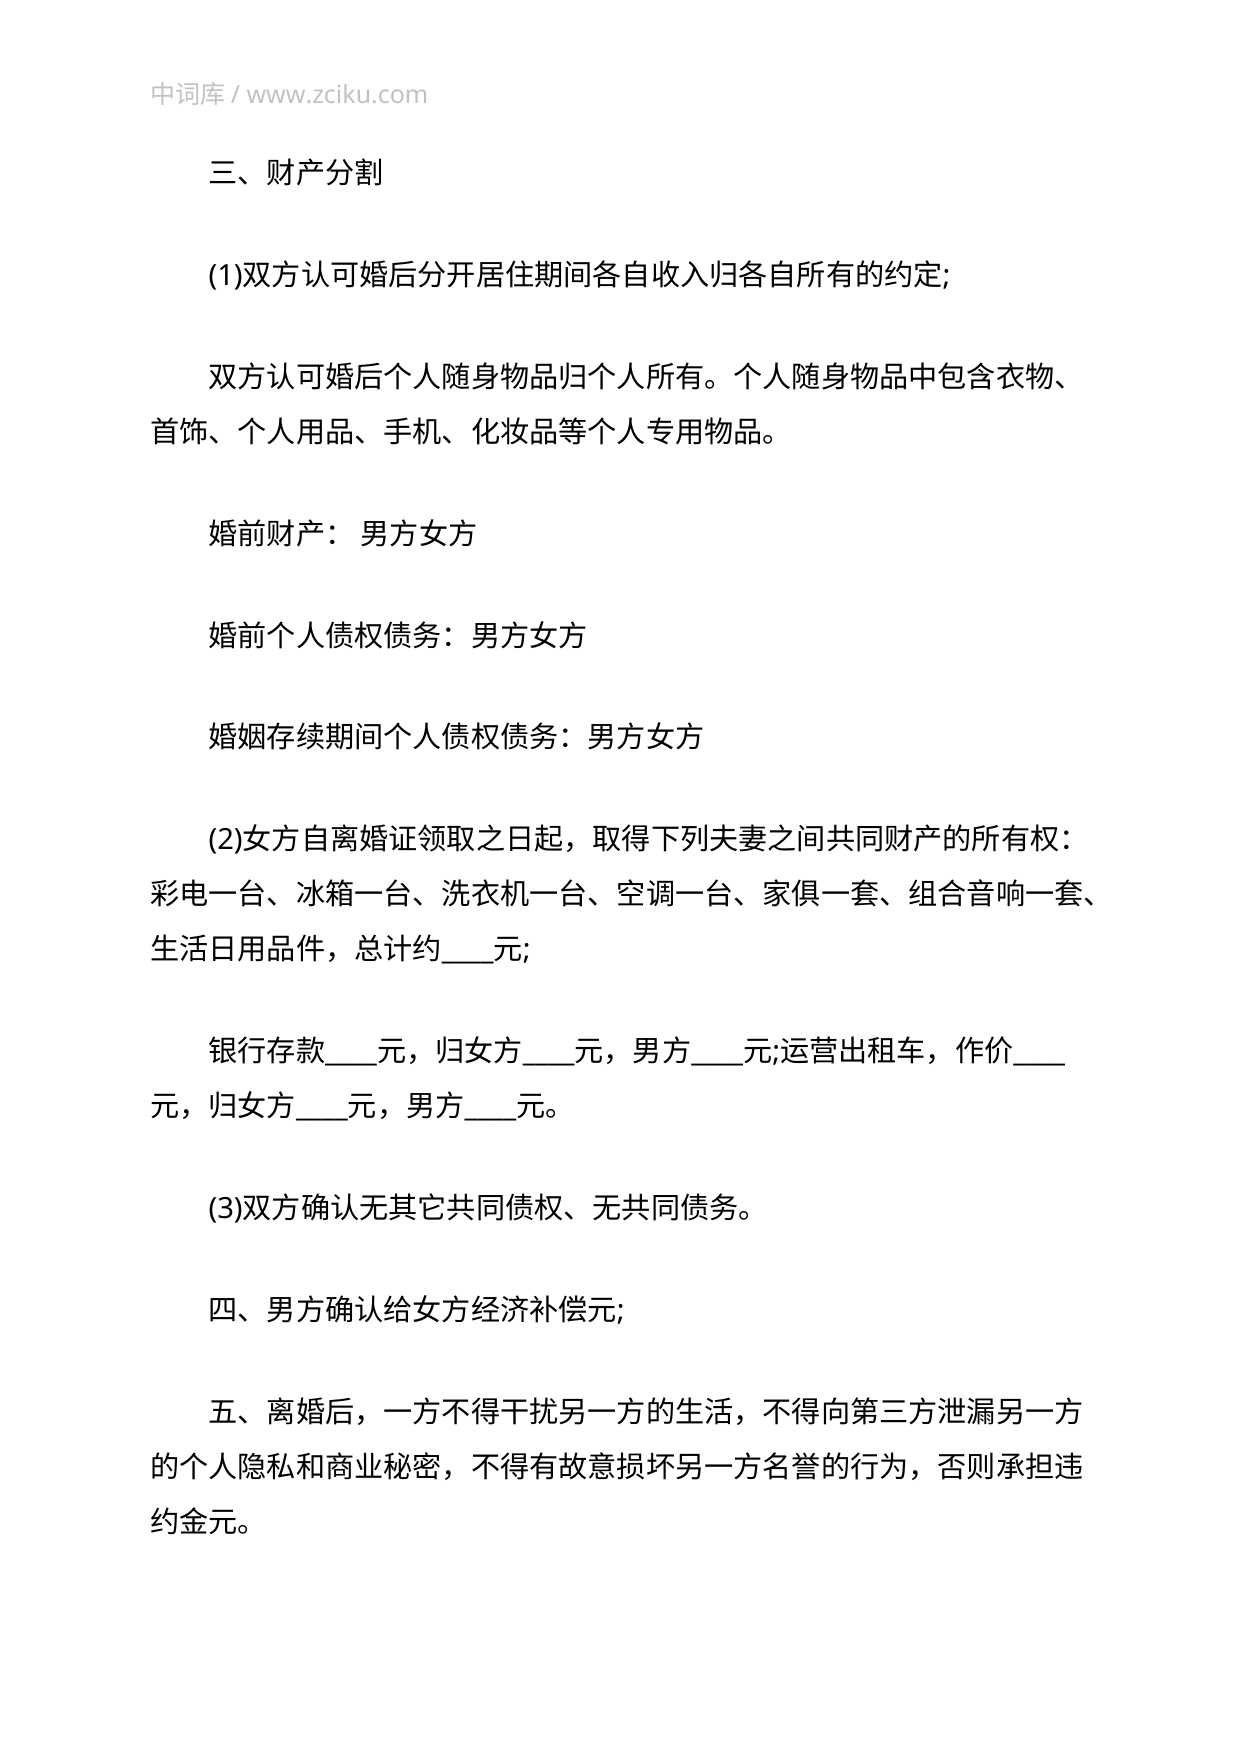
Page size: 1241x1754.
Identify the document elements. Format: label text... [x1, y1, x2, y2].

text 双方认可婚后个人随身物品归个人所有。个人随身物品中包含衣物、首饰、个人用品、手机、化妆品等个人专用物品。 [150, 354, 1090, 451]
text 银行存款____元，归女方____元，男方____元;运营出租车，作价____元，归女方____元，男方____元。 [150, 1028, 1090, 1125]
text 婚姻存续期间个人债权债务：男方女方 [150, 714, 1090, 756]
text (3)双方确认无其它共同债权、无共同债务。 [150, 1184, 1090, 1227]
text 三、财产分割 [150, 150, 1090, 192]
text (2)女方自离婚证领取之日起，取得下列夫妻之间共同财产的所有权：彩电一台、冰箱一台、洗衣机一台、空调一台、家俱一套、组合音响一套、生活日用品件，总计约____元; [150, 816, 1090, 968]
text (1)双方认可婚后分开居住期间各自收入归各自所有的约定; [150, 252, 1090, 294]
text 婚前个人债权债务：男方女方 [150, 612, 1090, 654]
text 四、男方确认给女方经济补偿元; [150, 1287, 1090, 1329]
text 婚前财产： 男方女方 [150, 510, 1090, 553]
text 五、离婚后，一方不得干扰另一方的生活，不得向第三方泄漏另一方的个人隐私和商业秘密，不得有故意损坏另一方名誉的行为，否则承担违约金元。 [150, 1388, 1090, 1541]
